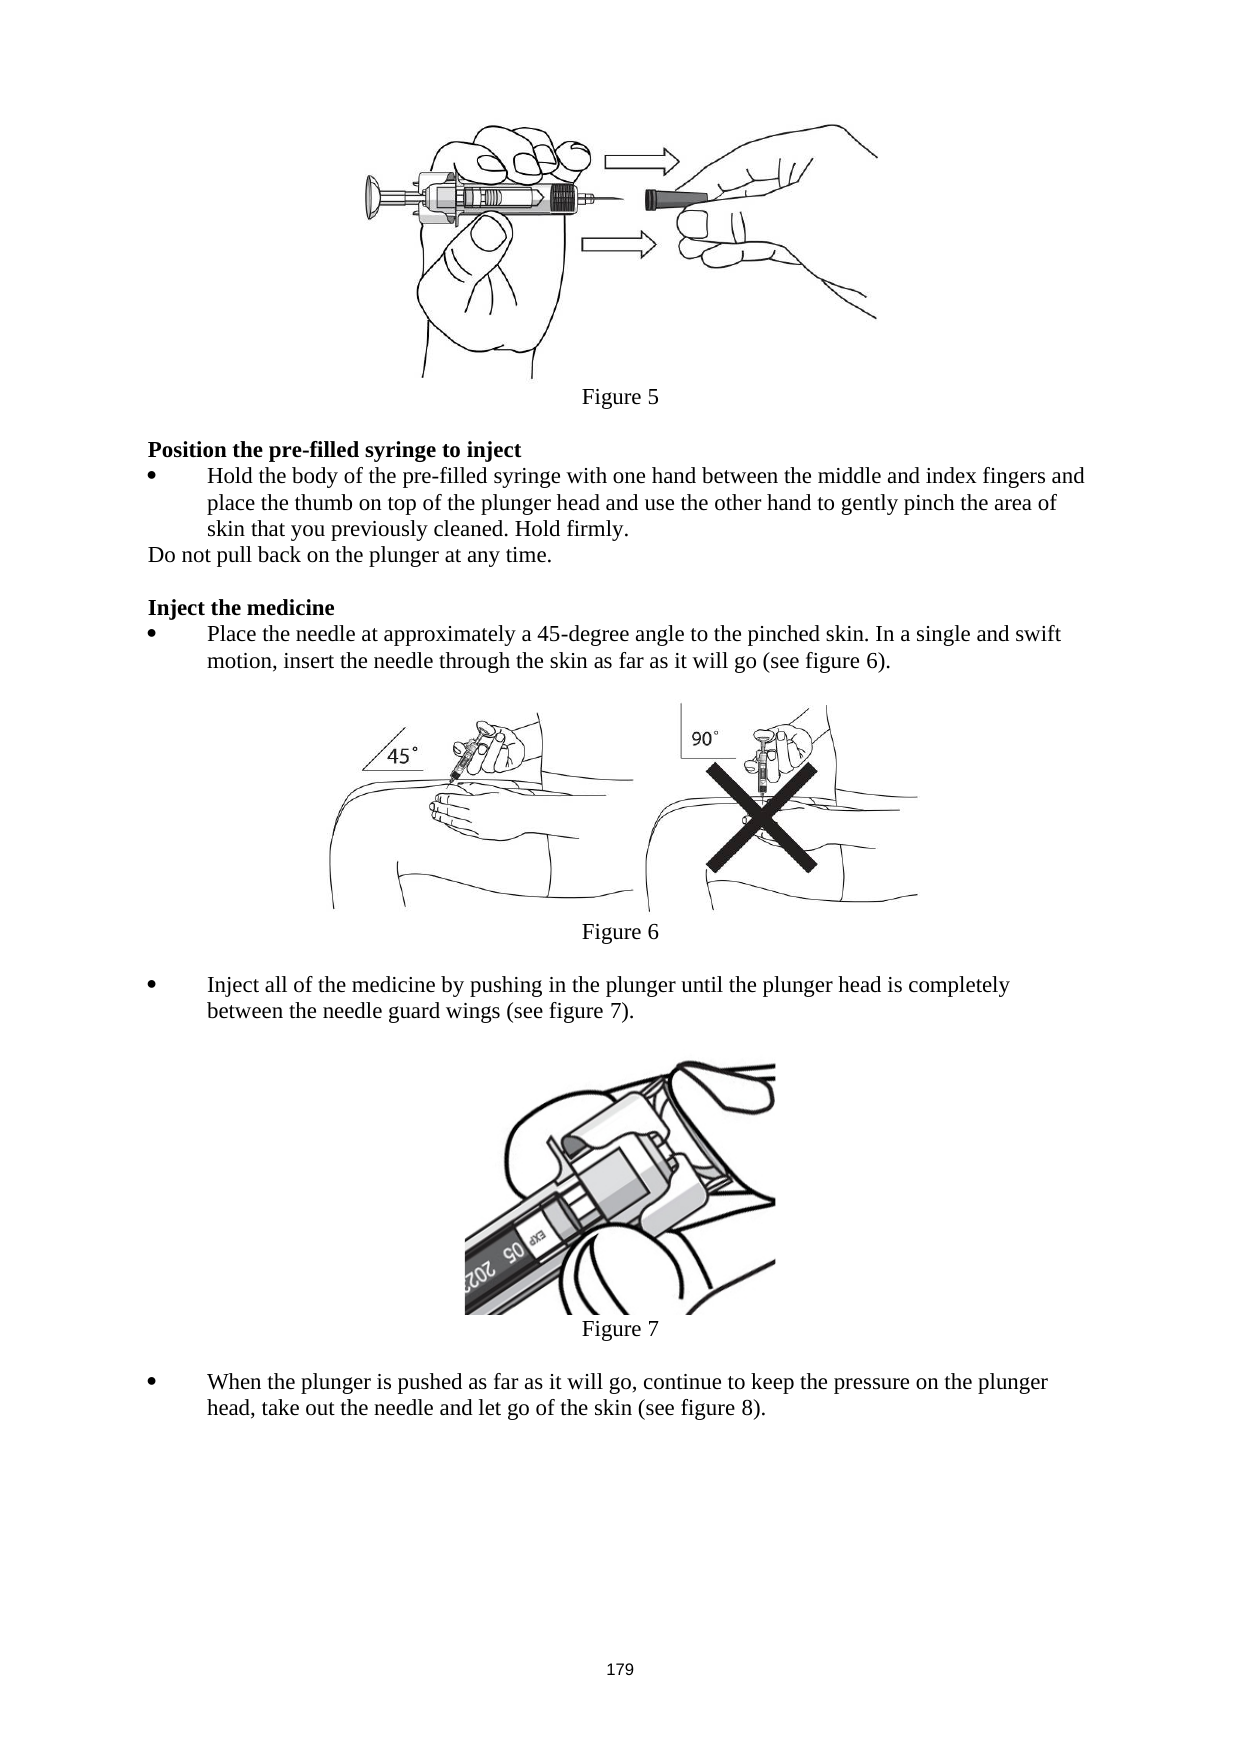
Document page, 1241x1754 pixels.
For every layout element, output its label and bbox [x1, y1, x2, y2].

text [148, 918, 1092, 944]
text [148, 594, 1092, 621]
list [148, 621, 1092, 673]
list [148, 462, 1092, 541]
picture [464, 1049, 776, 1315]
picture [358, 118, 882, 384]
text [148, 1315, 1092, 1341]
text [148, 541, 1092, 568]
picture [320, 699, 920, 918]
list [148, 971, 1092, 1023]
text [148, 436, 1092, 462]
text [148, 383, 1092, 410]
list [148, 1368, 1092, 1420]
